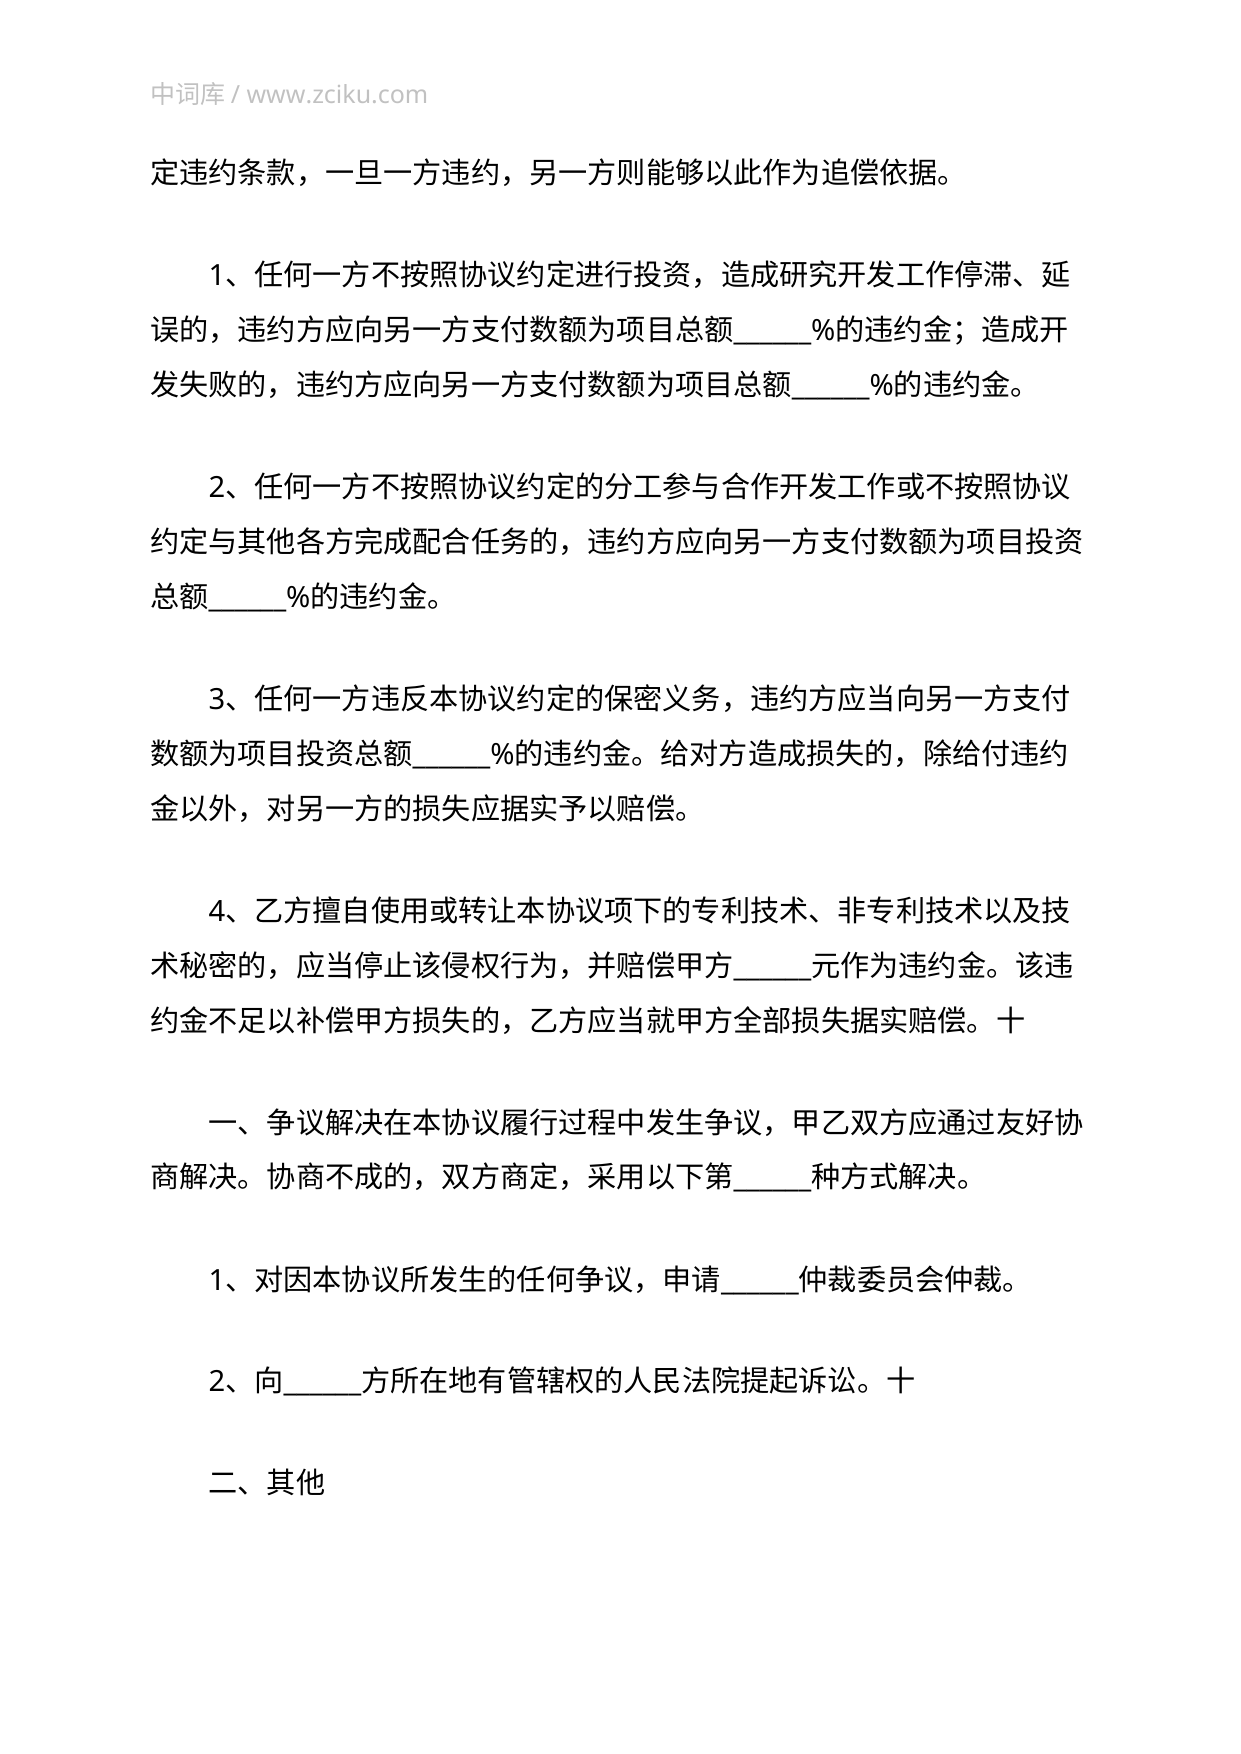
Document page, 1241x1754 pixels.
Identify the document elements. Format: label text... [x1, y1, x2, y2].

text 3、任何一方违反本协议约定的保密义务，违约方应当向另一方支付数额为项目投资总额______%的违约金。给对方造成损失的，除给付违约金以外，对另一方的损失应据实予以赔偿。 [150, 676, 1090, 828]
text 1、任何一方不按照协议约定进行投资，造成研究开发工作停滞、延误的，违约方应向另一方支付数额为项目总额______%的违约金；造成开发失败的，违约方应向另一方支付数额为项目总额______%的违约金。 [150, 252, 1090, 404]
text 1、对因本协议所发生的任何争议，申请______仲裁委员会仲裁。 [150, 1256, 1090, 1298]
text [150, 150, 1090, 192]
text 2、任何一方不按照协议约定的分工参与合作开发工作或不按照协议约定与其他各方完成配合任务的，违约方应向另一方支付数额为项目投资总额______%的违约金。 [150, 464, 1090, 616]
text 2、向______方所在地有管辖权的人民法院提起诉讼。十 [150, 1358, 1090, 1400]
text 一、争议解决在本协议履行过程中发生争议，甲乙双方应通过友好协商解决。协商不成的，双方商定，采用以下第______种方式解决。 [150, 1099, 1090, 1196]
text 二、其他 [150, 1460, 1090, 1502]
text 4、乙方擅自使用或转让本协议项下的专利技术、非专利技术以及技术秘密的，应当停止该侵权行为，并赔偿甲方______元作为违约金。该违约金不足以补偿甲方损失的，乙方应当就甲方全部损失据实赔偿。十 [150, 887, 1090, 1040]
